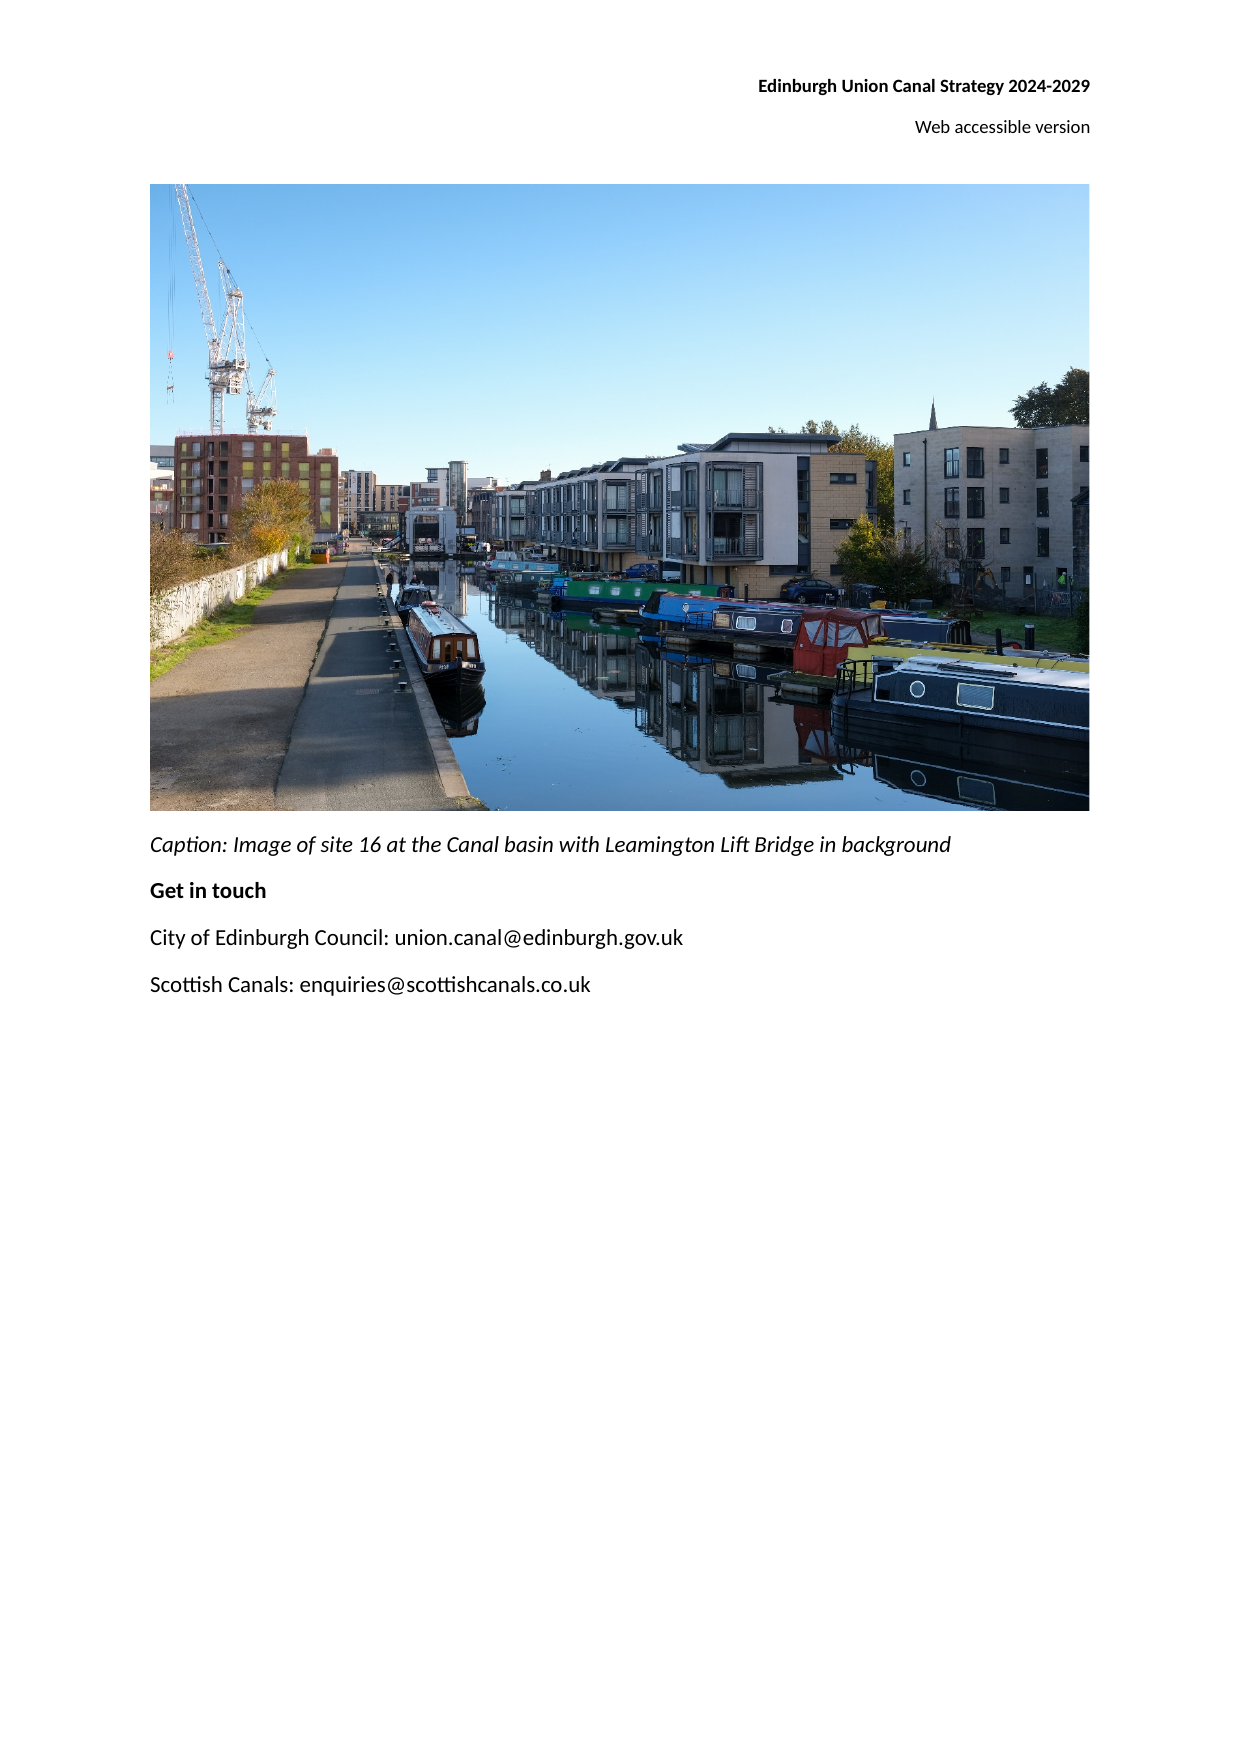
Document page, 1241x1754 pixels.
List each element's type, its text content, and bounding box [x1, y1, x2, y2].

text City of Edinburgh Council: union.canal@edinburgh.gov.uk [150, 923, 1090, 951]
text Scottish Canals: enquiries@scottishcanals.co.uk [150, 970, 1090, 998]
picture [150, 184, 1090, 811]
text Caption: Image of site 16 at the Canal basin with Leamington Lift Bridge in background [150, 830, 1090, 858]
text Get in touch [150, 877, 1090, 904]
